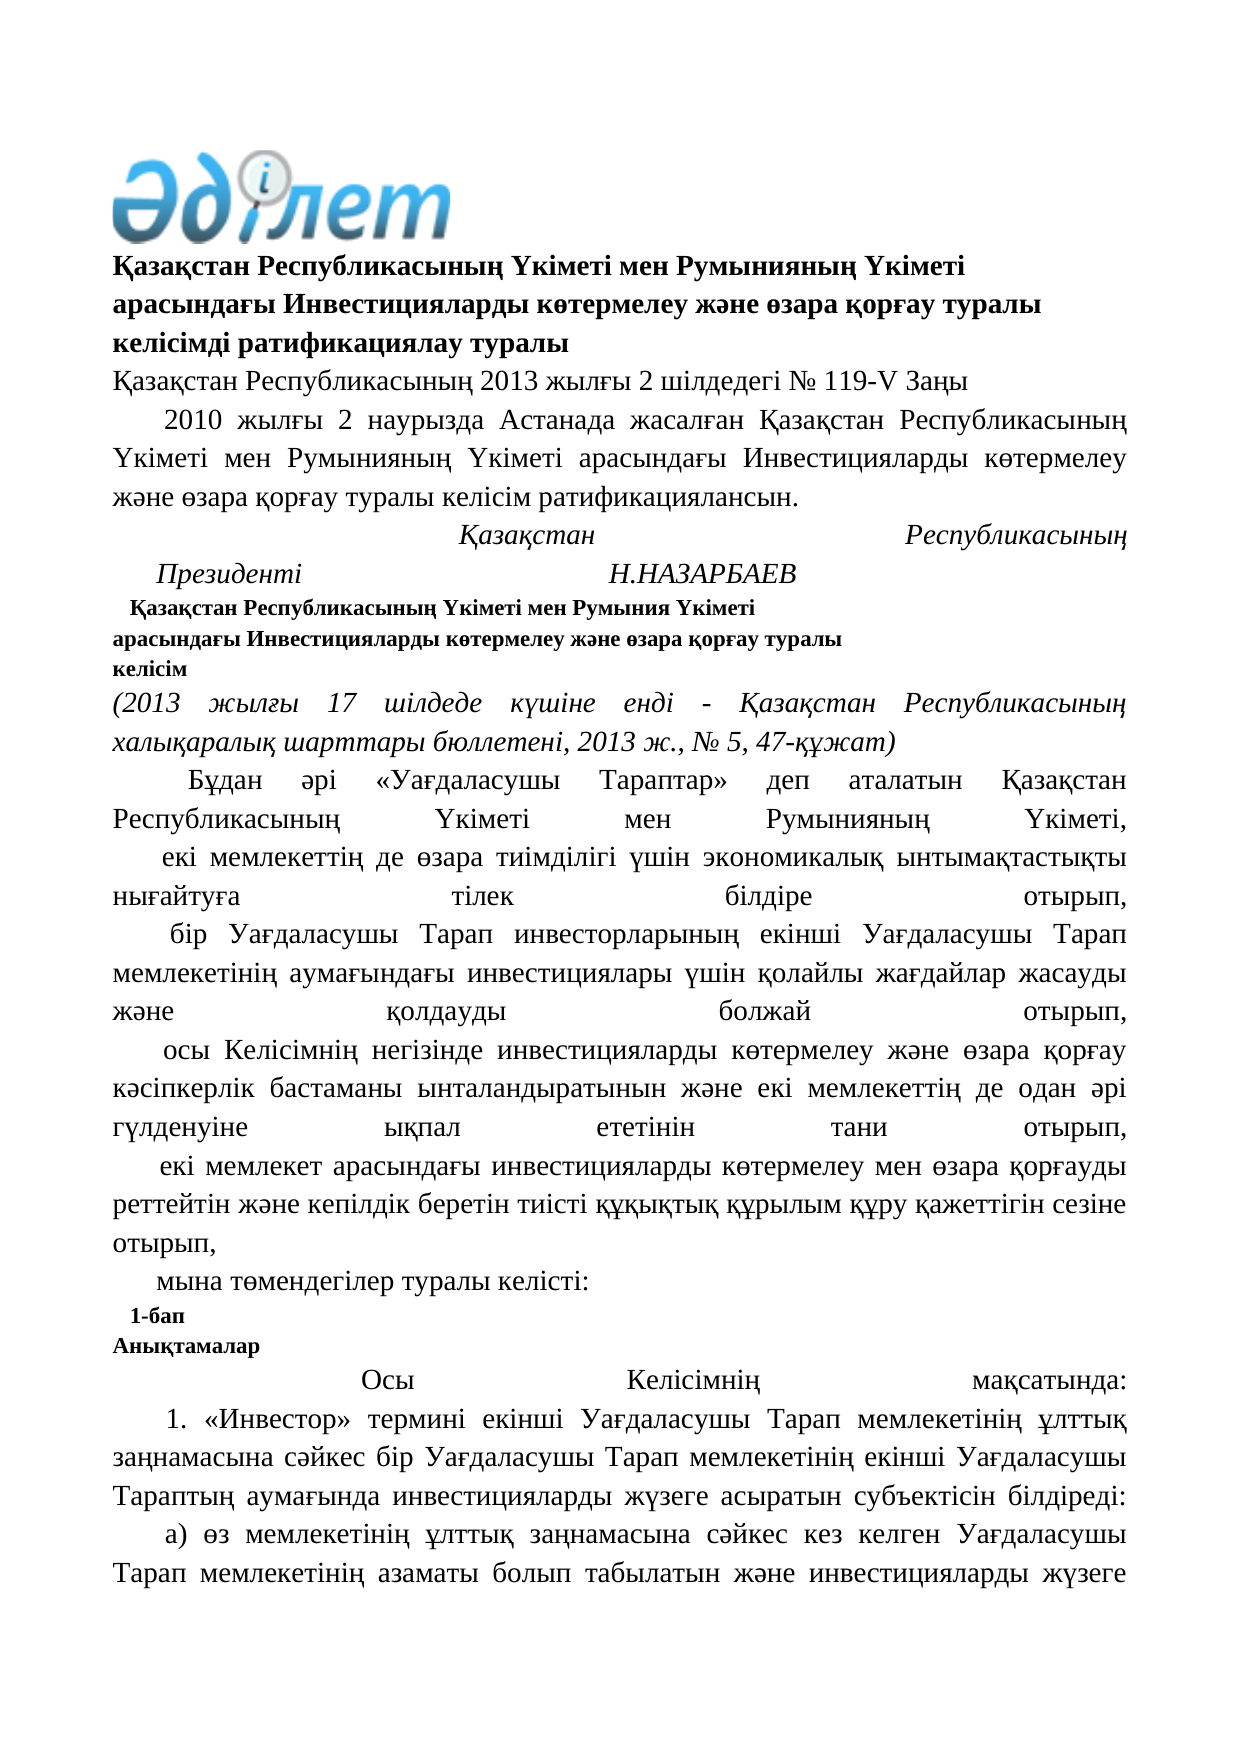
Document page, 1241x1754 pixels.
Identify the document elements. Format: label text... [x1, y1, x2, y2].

picture [112, 150, 451, 244]
text Қазақстан Республикасының 2013 жылғы 2 шілдедегі № 119-V Заңы [112, 363, 1128, 397]
text 1-бап Анықтамалар [112, 1302, 1128, 1358]
text Бұдан әрі «Уағдаласушы Тараптар» деп аталатын Қазақстан Республикасының Үкіметі мен Румынияның Үкіметі, екі мемлекеттің де өзара тиімділігі үшін экономикалық ынтымақтастықты нығайтуға тілек білдіре отырып, бір Уағдаласушы Тарап инвесторларының екінші Уағдаласушы Тарап мемлекетінің аумағындағы инвестициялары үшін қолайлы жағдайлар жасауды және қолдауды болжай отырып, осы Келісімнің негізінде инвестицияларды көтермелеу және өзара қорғау кәсіпкерлік бастаманы ынталандыратынын және екі мемлекеттің де одан әрі гүлденуіне ықпал ететінін тани отырып, екі мемлекет арасындағы инвестицияларды көтермелеу мен өзара қорғауды реттейтін және кепілдік беретін тиісті құқықтық құрылым құру қажеттігін сезіне отырып, мына төмендегілер туралы келісті: [112, 762, 1128, 1297]
text (2013 жылғы 17 шілдеде күшіне енді - Қазақстан Республикасының халықаралық шарттары бюллетені, 2013 ж., № 5, 47-құжат) [112, 685, 1128, 757]
text Қазақстан Республикасының Президенті Н.НАЗАРБАЕВ [112, 517, 1128, 589]
text 2010 жылғы 2 наурызда Астанада жасалған Қазақстан Республикасының Үкіметі мен Румынияның Үкіметі арасындағы Инвестицияларды көтермелеу және өзара қорғау туралы келісім ратификациялансын. [112, 402, 1128, 512]
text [112, 1362, 1128, 1588]
text Қазақстан Республикасының Үкіметі мен Румыния Үкіметі арасындағы Инвестицияларды көтермелеу және өзара қорғау туралы келісім [112, 594, 1128, 681]
text Қазақстан Республикасының Үкіметі мен Румынияның Үкіметі арасындағы Инвестицияларды көтермелеу және өзара қорғау туралы келісімді ратификациялау туралы [112, 248, 1128, 358]
